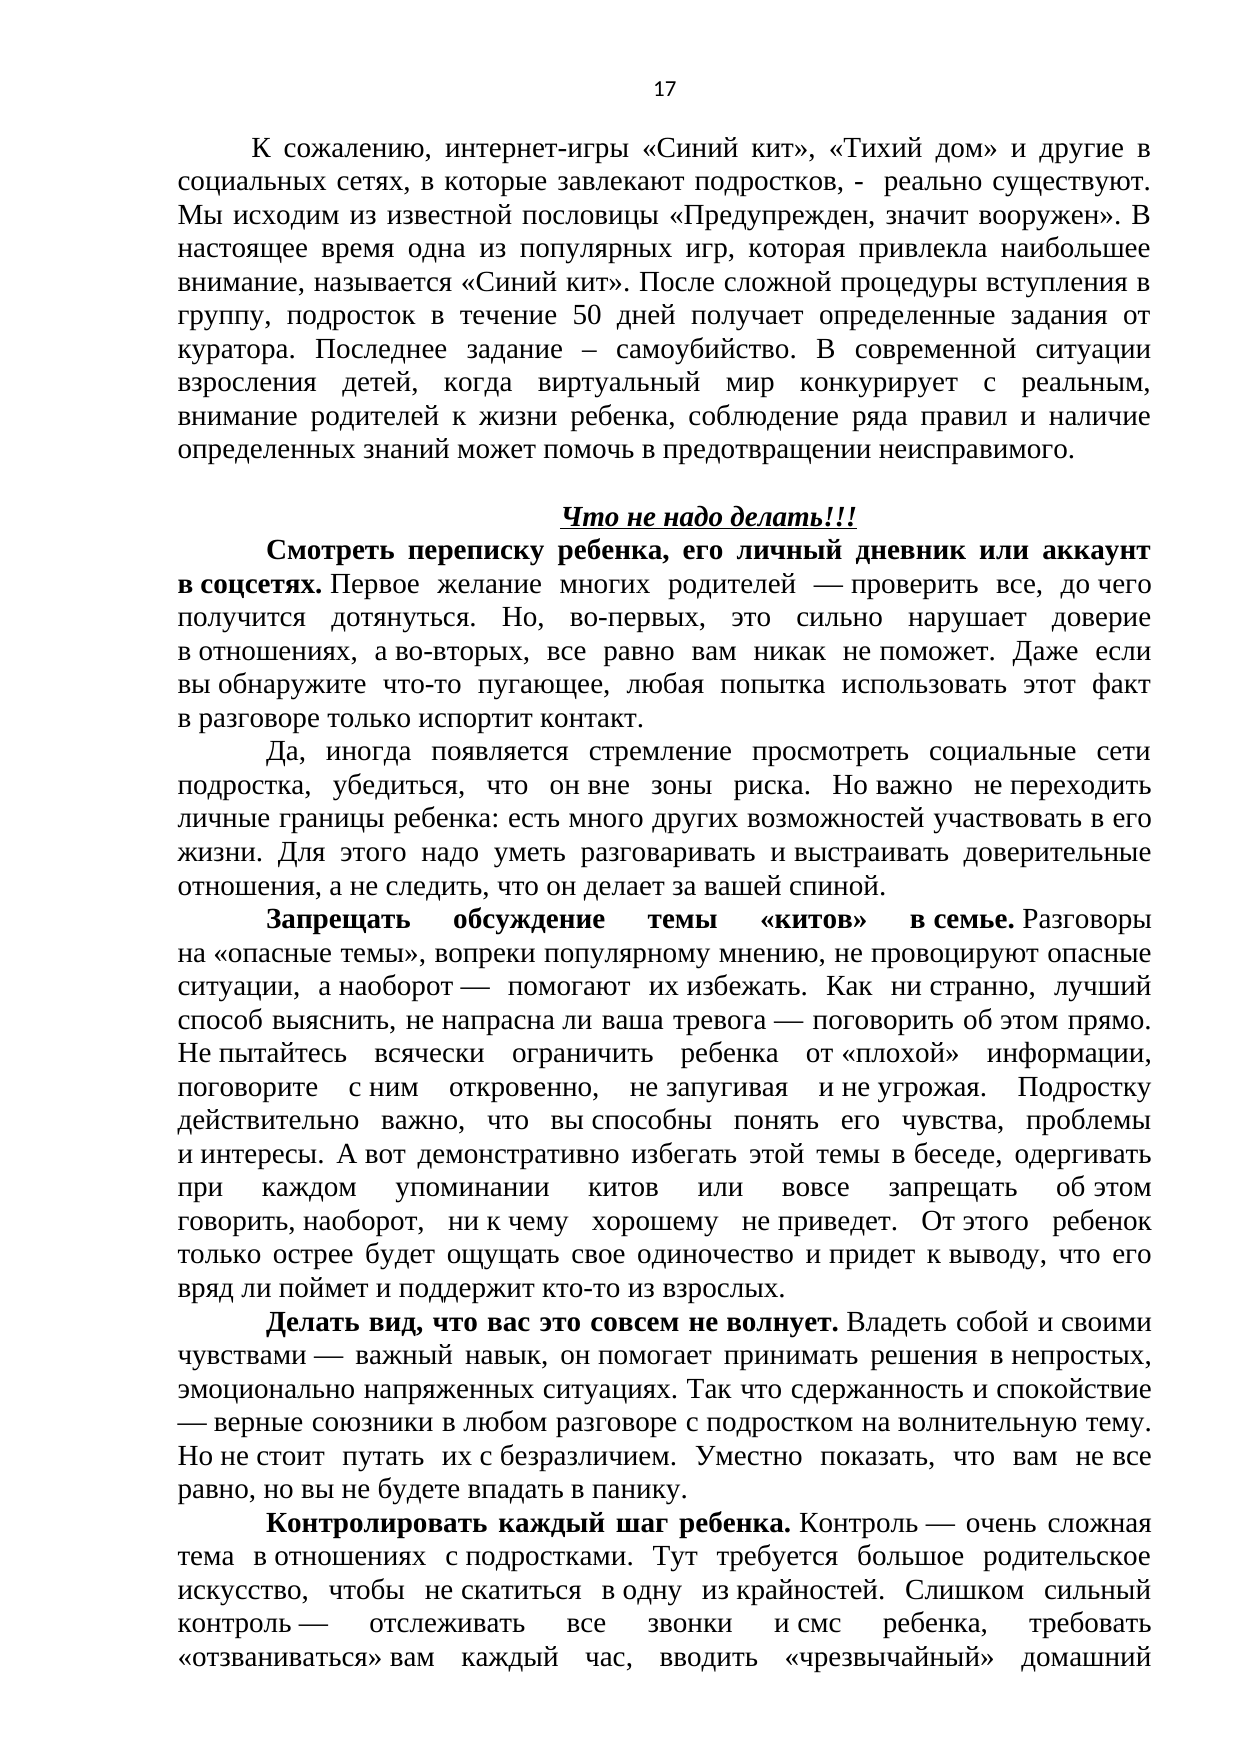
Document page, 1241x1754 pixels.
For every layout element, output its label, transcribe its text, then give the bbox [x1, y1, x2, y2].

text К сожалению, интернет-игры «Синий кит», «Тихий дом» и другие в социальных сетях, в которые завлекают подростков, - реально существуют. Мы исходим из известной пословицы «Предупрежден, значит вооружен». В настоящее время одна из популярных игр, которая привлекла наибольшее внимание, называется «Синий кит». После сложной процедуры вступления в группу, подросток в течение 50 дней получает определенные задания от куратора. Последнее задание – самоубийство. В современной ситуации взросления детей, когда виртуальный мир конкурирует с реальным, внимание родителей к жизни ребенка, соблюдение ряда правил и наличие определенных знаний может помочь в предотвращении неисправимого. [177, 130, 1152, 465]
text Делать вид, что вас это совсем не волнует. Владеть собой и своими чувствами — важный навык, он помогает принимать решения в непростых, эмоционально напряженных ситуациях. Так что сдержанность и спокойствие — верные союзники в любом разговоре с подростком на волнительную тему. Но не стоит путать их с безразличием. Уместно показать, что вам не все равно, но вы не будете впадать в панику. [177, 1304, 1152, 1505]
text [177, 1505, 1152, 1673]
text Смотреть переписку ребенка, его личный дневник или аккаунт в соцсетях. Первое желание многих родителей — проверить все, до чего получится дотянуться. Но, во-первых, это сильно нарушает доверие в отношениях, а во-вторых, все равно вам никак не поможет. Даже если вы обнаружите что-то пугающее, любая попытка использовать этот факт в разговоре только испортит контакт. [177, 532, 1152, 733]
text Запрещать обсуждение темы «китов» в семье. Разговоры на «опасные темы», вопреки популярному мнению, не провоцируют опасные ситуации, а наоборот — помогают их избежать. Как ни странно, лучший способ выяснить, не напрасна ли ваша тревога — поговорить об этом прямо. Не пытайтесь всячески ограничить ребенка от «плохой» информации, поговорите с ним откровенно, не запугивая и не угрожая. Подростку действительно важно, что вы способны понять его чувства, проблемы и интересы. А вот демонстративно избегать этой темы в беседе, одергивать при каждом упоминании китов или вовсе запрещать об этом говорить, наоборот, ни к чему хорошему не приведет. От этого ребенок только острее будет ощущать свое одиночество и придет к выводу, что его вряд ли поймет и поддержит кто-то из взрослых. [177, 901, 1152, 1304]
text Что не надо делать!!! [177, 499, 1152, 532]
text Да, иногда появляется стремление просмотреть социальные сети подростка, убедиться, что он вне зоны риска. Но важно не переходить личные границы ребенка: есть много других возможностей участвовать в его жизни. Для этого надо уметь разговаривать и выстраивать доверительные отношения, а не следить, что он делает за вашей спиной. [177, 733, 1152, 901]
